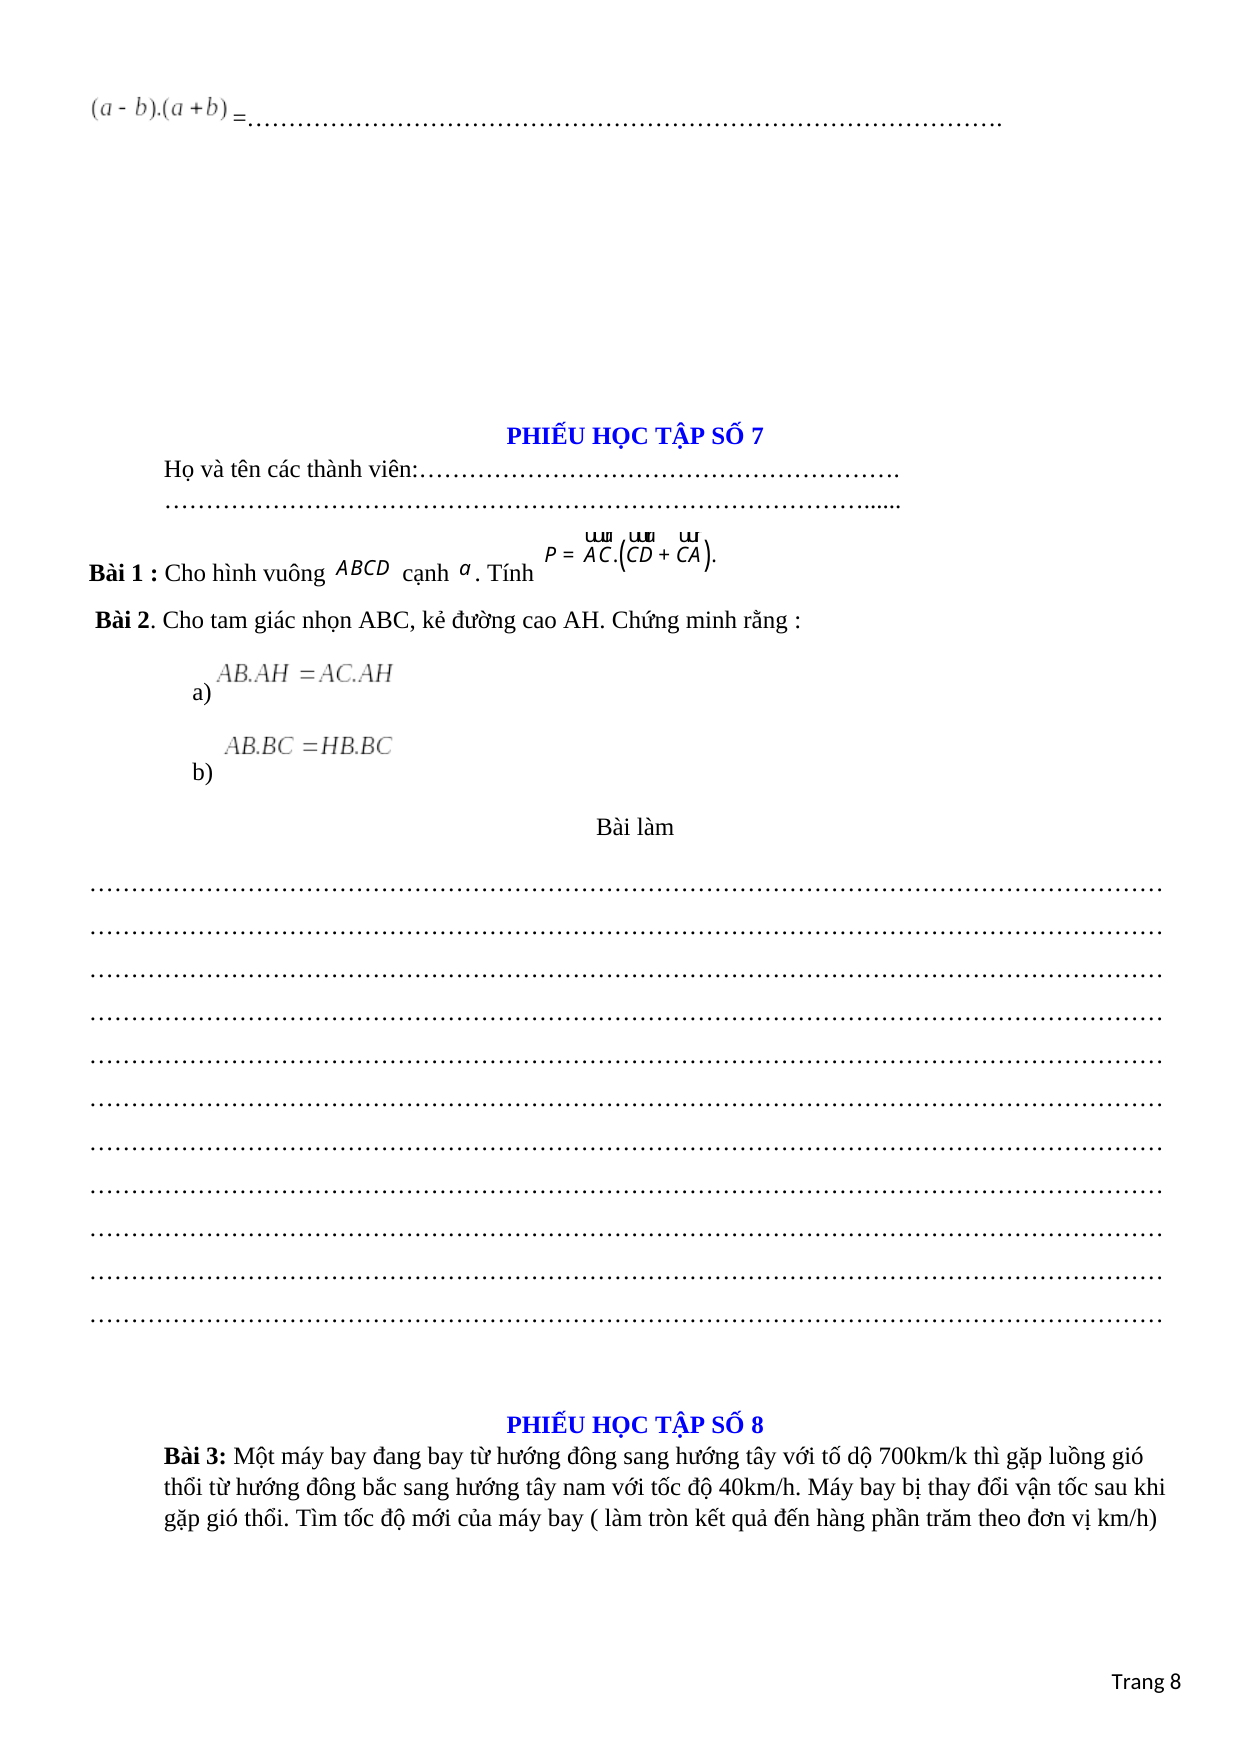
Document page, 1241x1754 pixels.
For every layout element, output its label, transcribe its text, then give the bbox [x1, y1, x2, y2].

text b) [89, 724, 1181, 785]
list Bài 3: Một máy bay đang bay từ hướng đông sang hướng tây với tố dộ 700km/k thì gặp luồng gió thổi từ hướng đông bắc sang hướng tây nam với tốc độ 40km/h. Máy bay bị thay đổi vận tốc sau khi gặp gió thổi. Tìm tốc độ mới của máy bay ( làm tròn kết quả đến hàng phần trăm theo đơn vị km/h) [164, 1441, 1181, 1532]
text Bài làm [89, 805, 1181, 841]
list PHIẾU HỌC TẬP SỐ 8 [89, 1410, 1181, 1438]
text Bài 2. Cho tam giác nhọn ABC, kẻ đường cao AH. Chứng minh rằng : [89, 605, 1181, 634]
text Bài 1 : Cho hình vuông cạnh . Tính [89, 533, 1181, 587]
text a) [89, 652, 1181, 706]
list Họ và tên các thành viên:…………………………………………………. [164, 454, 1181, 483]
list PHIẾU HỌC TẬP SỐ 7 [89, 421, 1181, 450]
text =………………………………………………………………………………. [89, 87, 1181, 132]
text …………………………………………………………………………………………………………………………………………………………………………………………………………………………………………………………………………………………………………………………………………………………………………………………………………………………………………………………………………………………………………………………………………………………………………………………………………………………………………………………………………………………………………………………………………………………………………………………………………………………………………………………………………………………………………………………………………………………………………………………………………………………………………………………………………………………………………………………………………………………………………………………………………………………………………………………………………………………………………… [89, 861, 1181, 1328]
list …………………………………………………………………………...... [164, 485, 1181, 514]
